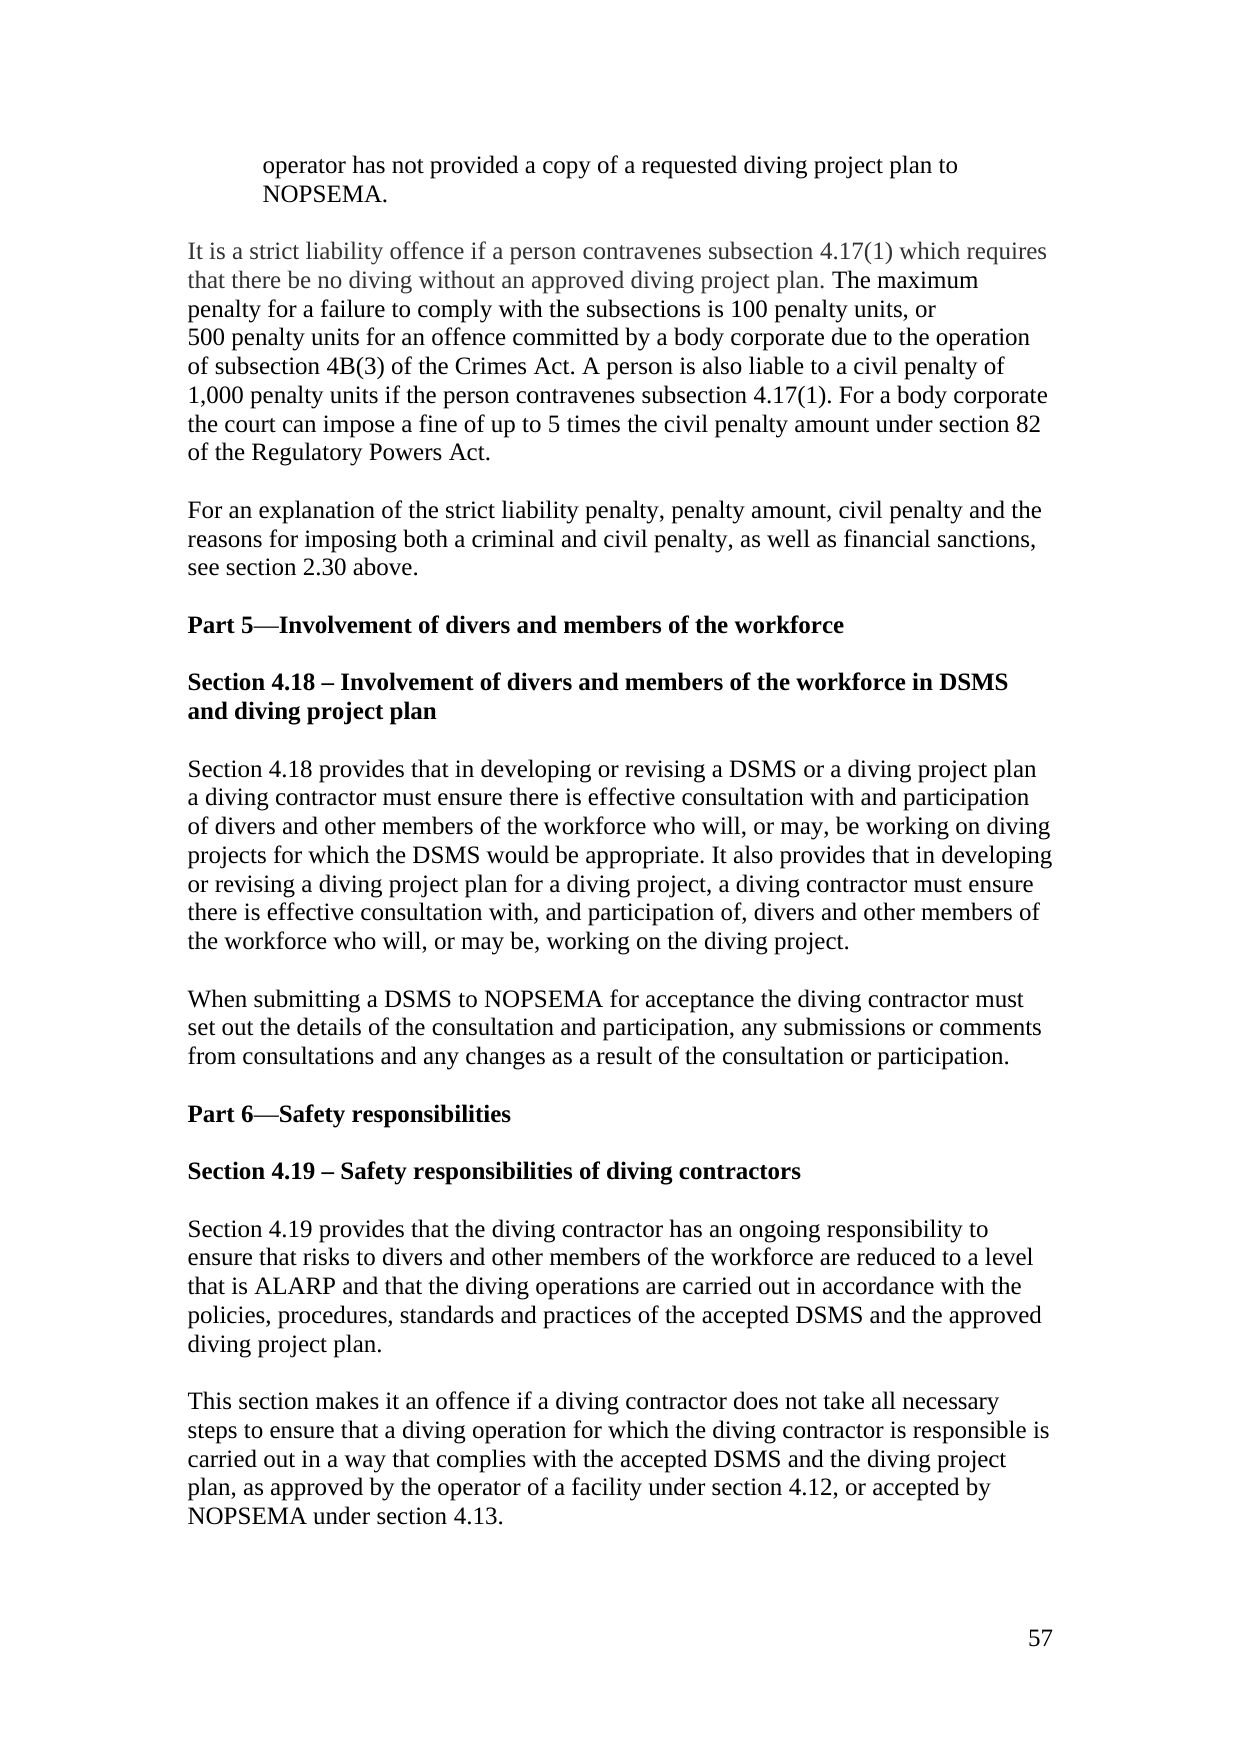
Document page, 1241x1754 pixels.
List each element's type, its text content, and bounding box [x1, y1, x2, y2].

text Part 6—Safety responsibilities [187, 1099, 1053, 1127]
text It is a strict liability offence if a person contravenes subsection 4.17(1) which requires that there be no diving without an approved diving project plan. The maximum penalty for a failure to comply with the subsections is 100 penalty units, or 500 penalty units for an offence committed by a body corporate due to the operation of subsection 4B(3) of the Crimes Act. A person is also liable to a civil penalty of 1,000 penalty units if the person contravenes subsection 4.17(1). For a body corporate the court can impose a fine of up to 5 times the civil penalty amount under section 82 of the Regulatory Powers Act. [187, 236, 1053, 466]
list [225, 150, 1053, 207]
text For an explanation of the strict liability penalty, penalty amount, civil penalty and the reasons for imposing both a criminal and civil penalty, as well as financial sanctions, see section 2.30 above. [187, 495, 1053, 581]
text Section 4.18 provides that in developing or revising a DSMS or a diving project plan a diving contractor must ensure there is effective consultation with and participation of divers and other members of the workforce who will, or may, be working on diving projects for which the DSMS would be appropriate. It also provides that in developing or revising a diving project plan for a diving project, a diving contractor must ensure there is effective consultation with, and participation of, divers and other members of the workforce who will, or may be, working on the diving project. [187, 754, 1053, 955]
text This section makes it an offence if a diving contractor does not take all necessary steps to ensure that a diving operation for which the diving contractor is responsible is carried out in a way that complies with the accepted DSMS and the diving project plan, as approved by the operator of a facility under section 4.12, or accepted by NOPSEMA under section 4.13. [187, 1386, 1053, 1530]
text Section 4.18 – Involvement of divers and members of the workforce in DSMS and diving project plan [187, 667, 1053, 725]
text Part 5—Involvement of divers and members of the workforce [187, 610, 1053, 639]
text When submitting a DSMS to NOPSEMA for acceptance the diving contractor must set out the details of the consultation and participation, any submissions or comments from consultations and any changes as a result of the consultation or participation. [187, 984, 1053, 1070]
text Section 4.19 – Safety responsibilities of diving contractors [187, 1156, 1053, 1185]
text Section 4.19 provides that the diving contractor has an ongoing responsibility to ensure that risks to divers and other members of the workforce are reduced to a level that is ALARP and that the diving operations are carried out in accordance with the policies, procedures, standards and practices of the accepted DSMS and the approved diving project plan. [187, 1214, 1053, 1357]
